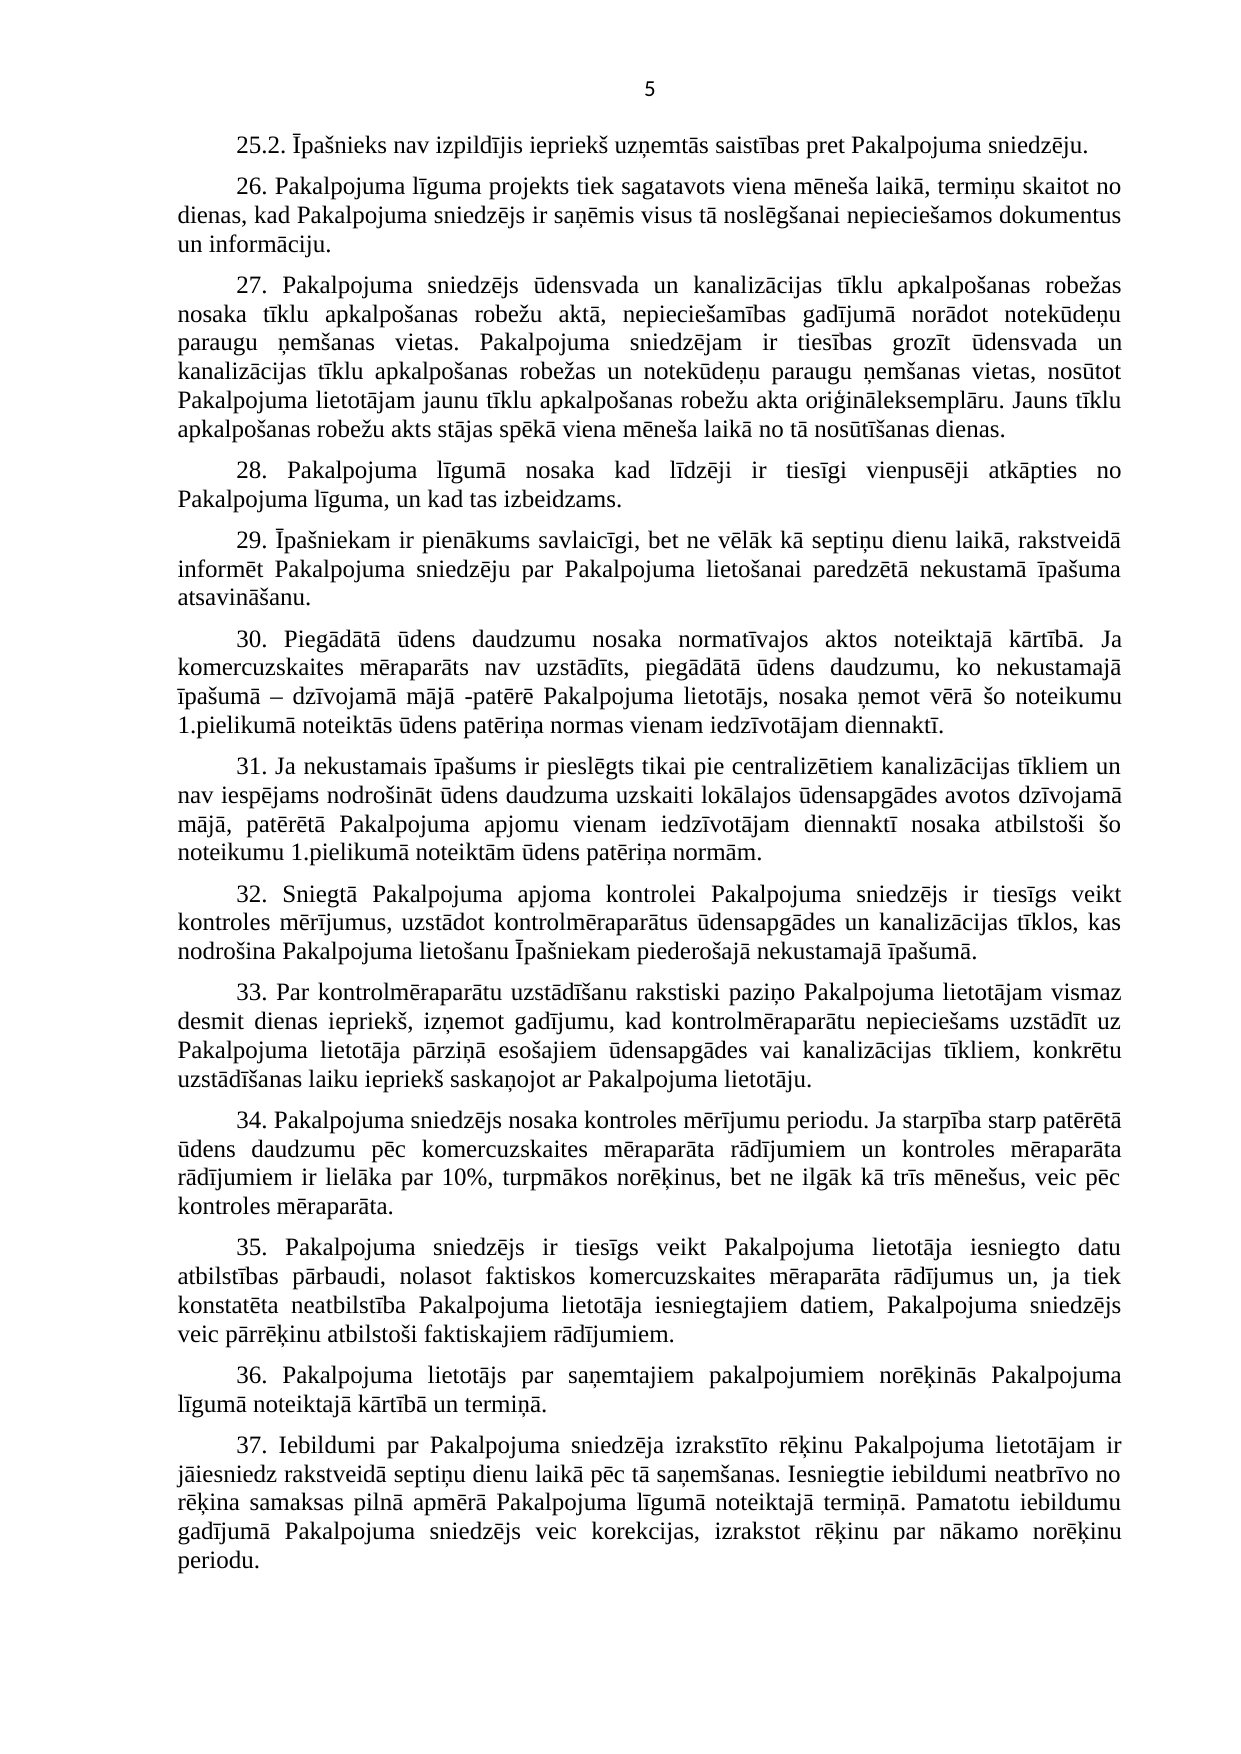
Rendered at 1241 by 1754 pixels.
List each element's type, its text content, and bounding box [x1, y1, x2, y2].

text 27. Pakalpojuma sniedzējs ūdensvada un kanalizācijas tīklu apkalpošanas robežas nosaka tīklu apkalpošanas robežu aktā, nepieciešamības gadījumā norādot notekūdeņu paraugu ņemšanas vietas. Pakalpojuma sniedzējam ir tiesības grozīt ūdensvada un kanalizācijas tīklu apkalpošanas robežas un notekūdeņu paraugu ņemšanas vietas, nosūtot Pakalpojuma lietotājam jaunu tīklu apkalpošanas robežu akta oriģināleksemplāru. Jauns tīklu apkalpošanas robežu akts stājas spēkā viena mēneša laikā no tā nosūtīšanas dienas. [177, 270, 1122, 442]
text 34. Pakalpojuma sniedzējs nosaka kontroles mērījumu periodu. Ja starpība starp patērētā ūdens daudzumu pēc komercuzskaites mēraparāta rādījumiem un kontroles mēraparāta rādījumiem ir lielāka par 10%, turpmākos norēķinus, bet ne ilgāk kā trīs mēnešus, veic pēc kontroles mēraparāta. [177, 1105, 1122, 1220]
text 26. Pakalpojuma līguma projekts tiek sagatavots viena mēneša laikā, termiņu skaitot no dienas, kad Pakalpojuma sniedzējs ir saņēmis visus tā noslēgšanai nepieciešamos dokumentus un informāciju. [177, 171, 1122, 257]
text 32. Sniegtā Pakalpojuma apjoma kontrolei Pakalpojuma sniedzējs ir tiesīgs veikt kontroles mērījumus, uzstādot kontrolmēraparātus ūdensapgādes un kanalizācijas tīklos, kas nodrošina Pakalpojuma lietošanu Īpašniekam piederošajā nekustamajā īpašumā. [177, 879, 1122, 965]
text 33. Par kontrolmēraparātu uzstādīšanu rakstiski paziņo Pakalpojuma lietotājam vismaz desmit dienas iepriekš, izņemot gadījumu, kad kontrolmēraparātu nepieciešams uzstādīt uz Pakalpojuma lietotāja pārziņā esošajiem ūdensapgādes vai kanalizācijas tīkliem, konkrētu uzstādīšanas laiku iepriekš saskaņojot ar Pakalpojuma lietotāju. [177, 977, 1122, 1092]
text 36. Pakalpojuma lietotājs par saņemtajiem pakalpojumiem norēķinās Pakalpojuma līgumā noteiktajā kārtībā un termiņā. [177, 1360, 1122, 1417]
text 35. Pakalpojuma sniedzējs ir tiesīgs veikt Pakalpojuma lietotāja iesniegto datu atbilstības pārbaudi, nolasot faktiskos komercuzskaites mēraparāta rādījumus un, ja tiek konstatēta neatbilstība Pakalpojuma lietotāja iesniegtajiem datiem, Pakalpojuma sniedzējs veic pārrēķinu atbilstoši faktiskajiem rādījumiem. [177, 1232, 1122, 1347]
text 31. Ja nekustamais īpašums ir pieslēgts tikai pie centralizētiem kanalizācijas tīkliem un nav iespējams nodrošināt ūdens daudzuma uzskaiti lokālajos ūdensapgādes avotos dzīvojamā mājā, patērētā Pakalpojuma apjomu vienam iedzīvotājam diennaktī nosaka atbilstoši šo noteikumu 1.pielikumā noteiktām ūdens patēriņa normām. [177, 751, 1122, 866]
text 37. Iebildumi par Pakalpojuma sniedzēja izrakstīto rēķinu Pakalpojuma lietotājam ir jāiesniedz rakstveidā septiņu dienu laikā pēc tā saņemšanas. Iesniegtie iebildumi neatbrīvo no rēķina samaksas pilnā apmērā Pakalpojuma līgumā noteiktajā termiņā. Pamatotu iebildumu gadījumā Pakalpojuma sniedzējs veic korekcijas, izrakstot rēķinu par nākamo norēķinu periodu. [177, 1430, 1122, 1574]
text 29. Īpašniekam ir pienākums savlaicīgi, bet ne vēlāk kā septiņu dienu laikā, rakstveidā informēt Pakalpojuma sniedzēju par Pakalpojuma lietošanai paredzētā nekustamā īpašuma atsavināšanu. [177, 525, 1122, 611]
text 30. Piegādātā ūdens daudzumu nosaka normatīvajos aktos noteiktajā kārtībā. Ja komercuzskaites mēraparāts nav uzstādīts, piegādātā ūdens daudzumu, ko nekustamajā īpašumā – dzīvojamā mājā -patērē Pakalpojuma lietotājs, nosaka ņemot vērā šo noteikumu 1.pielikumā noteiktās ūdens patēriņa normas vienam iedzīvotājam diennaktī. [177, 681, 1122, 739]
text 30. Piegādātā ūdens daudzumu nosaka normatīvajos aktos noteiktajā kārtībā. Ja komercuzskaites mēraparāts nav uzstādīts, piegādātā ūdens daudzumu, ko nekustamajā īpašumā – dzīvojamā mājā -patērē Pakalpojuma lietotājs, nosaka ņemot vērā šo noteikumu 1.pielikumā noteiktās ūdens patēriņa normas vienam iedzīvotājam diennaktī. [177, 624, 1122, 653]
text 25.2. Īpašnieks nav izpildījis iepriekš uzņemtās saistības pret Pakalpojuma sniedzēju. [177, 130, 1122, 159]
text 28. Pakalpojuma līgumā nosaka kad līdzēji ir tiesīgi vienpusēji atkāpties no Pakalpojuma līguma, un kad tas izbeidzams. [177, 455, 1122, 512]
